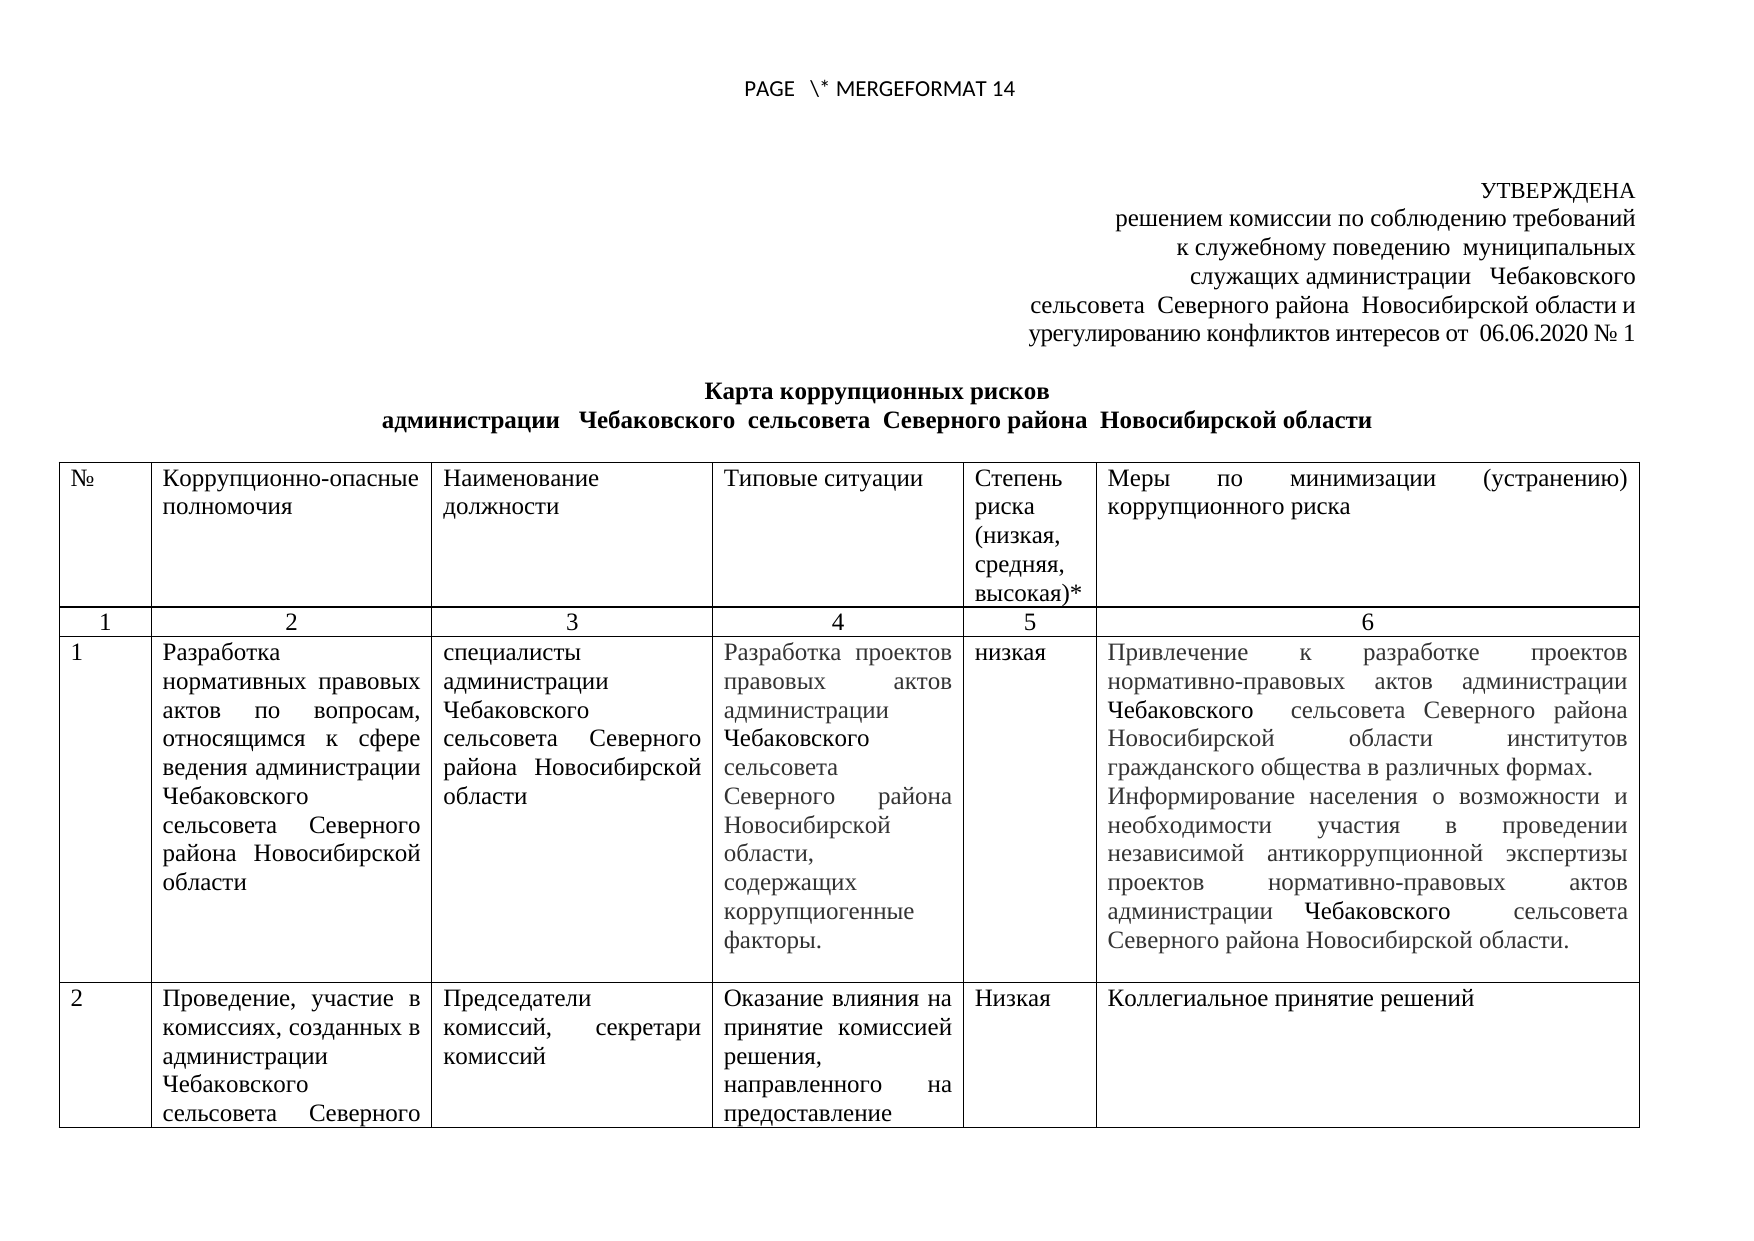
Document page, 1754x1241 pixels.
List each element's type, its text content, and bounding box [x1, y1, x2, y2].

table_cell 4 [713, 608, 963, 636]
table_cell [1097, 983, 1639, 1127]
text УТВЕРЖДЕНА [118, 177, 1636, 203]
text сельсовета Северного района Новосибирской области и [118, 290, 1636, 318]
table_cell 6 [1097, 608, 1639, 636]
text урегулированию конфликтов интересов от 06.06.2020 № 1 [118, 318, 1636, 347]
text решением комиссии по соблюдению требований [118, 203, 1636, 232]
text служащих администрации Чебаковского [118, 261, 1636, 290]
table_cell специалисты администрации Чебаковского сельсовета Северного района Новосибирской области [432, 637, 712, 982]
table_header Коррупционно-опасные полномочия [152, 463, 431, 606]
table_cell 1 [60, 608, 151, 636]
table_cell Привлечение к разработке проектов нормативно-правовых актов администрации Чебаковского сельсовета Северного района Новосибирской области институтов гражданского общества в различных формах. Информирование населения о возможности и необходимости участия в проведении независимой антикоррупционной экспертизы проектов нормативно-правовых актов администрации Чебаковского сельсовета Северного района Новосибирской области. [1097, 637, 1639, 982]
table_cell Низкая [964, 983, 1096, 1127]
table_cell 5 [964, 608, 1096, 636]
table_cell 2 [152, 608, 431, 636]
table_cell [152, 983, 431, 1127]
table_header № [60, 463, 151, 606]
table_cell Разработка проектов правовых актов администрации Чебаковского сельсовета Северного района Новосибирской области, содержащих коррупциогенные факторы. [713, 637, 963, 982]
table_cell Разработка нормативных правовых актов по вопросам, относящимся к сфере ведения администрации Чебаковского сельсовета Северного района Новосибирской области [152, 637, 431, 982]
table_header Наименование должности [432, 463, 712, 606]
text Карта коррупционных рисков [118, 376, 1636, 405]
table_header Меры по минимизации (устранению) коррупционного риска [1097, 463, 1639, 606]
table_cell 3 [432, 608, 712, 636]
table_header Степень риска (низкая, средняя, высокая)* [964, 463, 1096, 606]
text администрации Чебаковского сельсовета Северного района Новосибирской области [118, 405, 1636, 433]
table_header Типовые ситуации [713, 463, 963, 606]
table_cell низкая [964, 637, 1096, 982]
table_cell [432, 983, 712, 1127]
table_cell 2 [60, 983, 151, 1127]
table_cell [713, 983, 963, 1127]
table_cell 1 [60, 637, 151, 982]
text к служебному поведению муниципальных [118, 232, 1636, 261]
